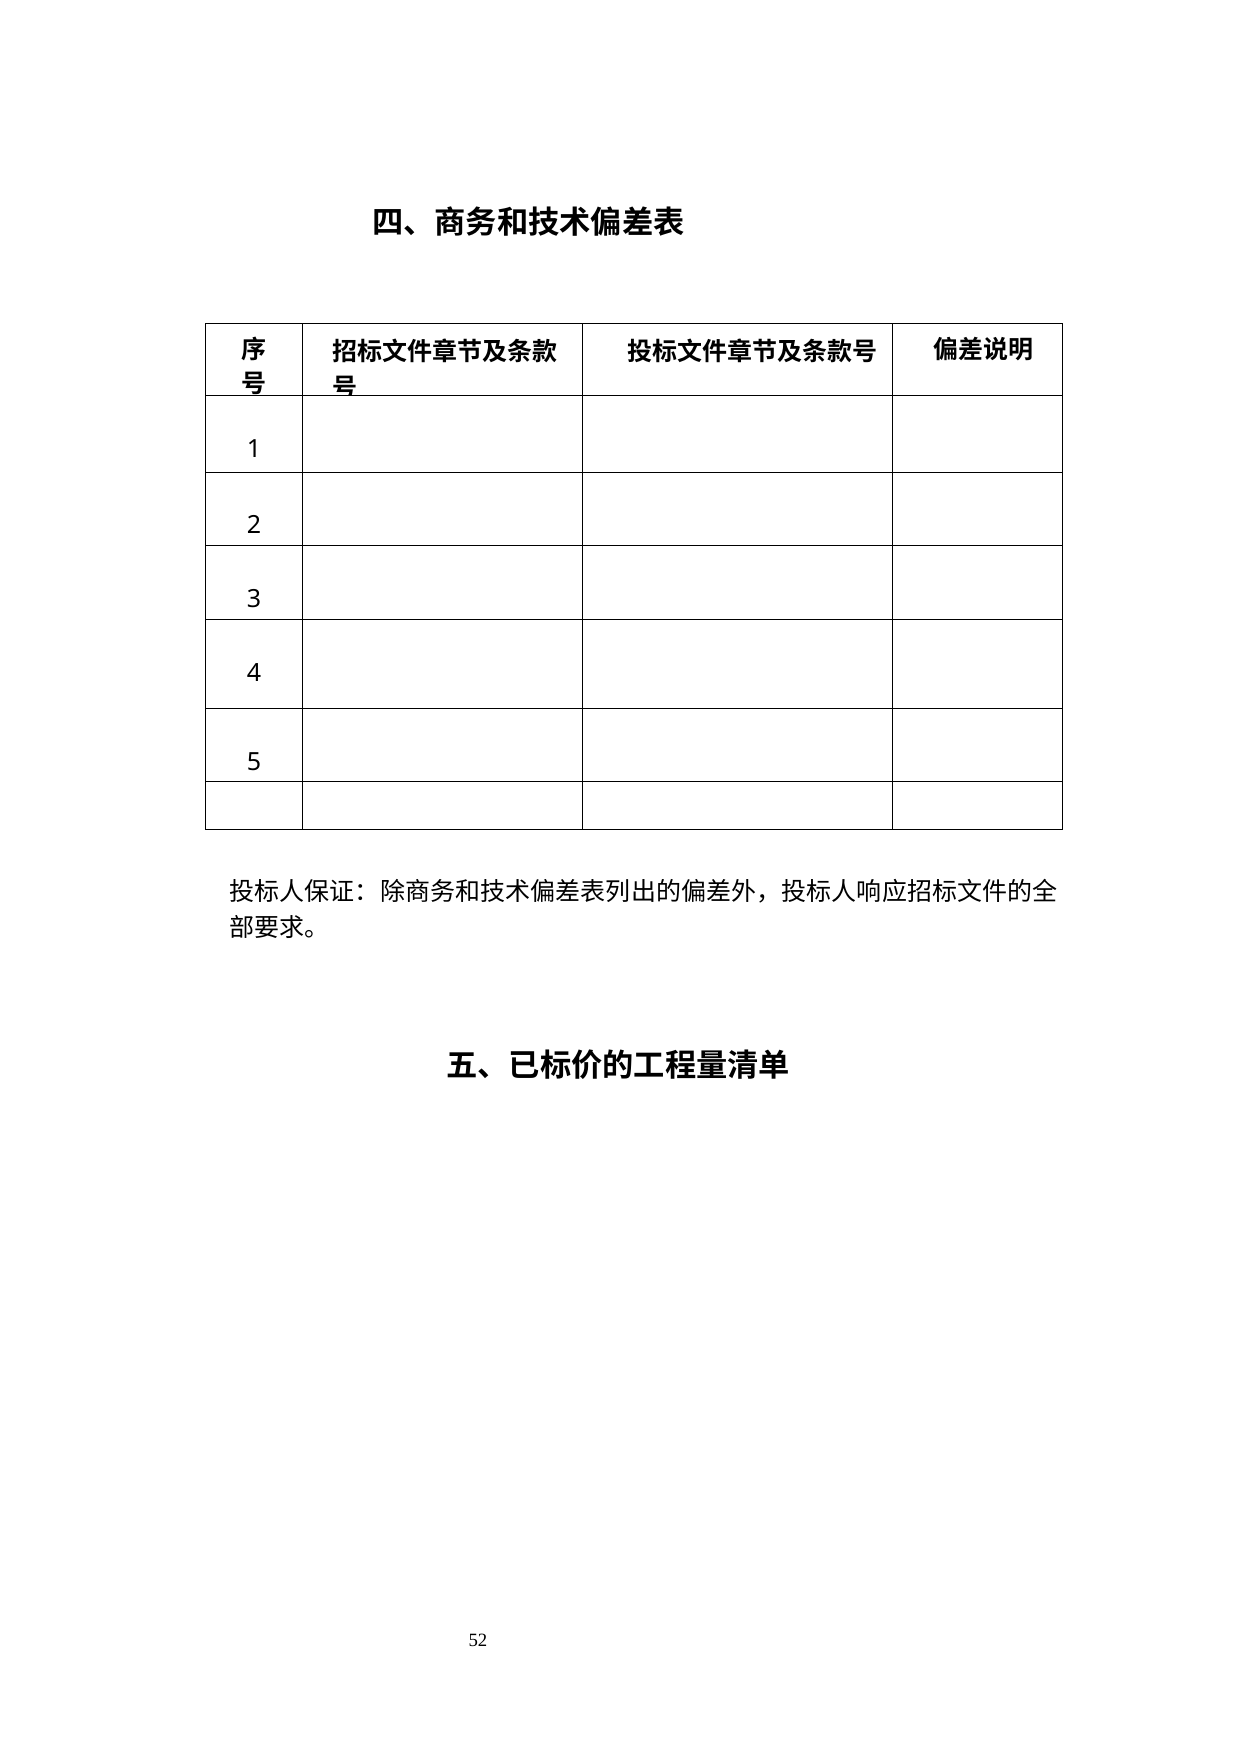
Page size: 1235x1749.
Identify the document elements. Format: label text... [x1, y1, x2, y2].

table_header 投标文件章节及条款号 [583, 324, 892, 395]
table_cell [303, 546, 582, 619]
table_cell [583, 620, 892, 708]
table_cell [303, 782, 582, 829]
table_cell [893, 473, 1062, 545]
table_cell 2 [206, 473, 302, 545]
table_cell [303, 473, 582, 545]
text 四、商务和技术偏差表 [177, 197, 757, 242]
table_cell [583, 782, 892, 829]
table_header 招标文件章节及条款号 [303, 324, 582, 395]
table_cell [893, 546, 1062, 619]
table_cell [583, 546, 892, 619]
table_cell [893, 396, 1062, 472]
text 投标人保证：除商务和技术偏差表列出的偏差外，投标人响应招标文件的全部要求。 [229, 871, 1059, 943]
table_cell 3 [206, 546, 302, 619]
table_cell 5 [206, 709, 302, 781]
table_cell 4 [206, 620, 302, 708]
table_cell [303, 620, 582, 708]
table_cell [893, 620, 1062, 708]
table_header 偏差说明 [893, 324, 1062, 395]
table_cell [893, 782, 1062, 829]
table_cell [583, 396, 892, 472]
table_cell 1 [206, 396, 302, 472]
table_header 序号 [206, 324, 302, 395]
table_cell [893, 709, 1062, 781]
text 五、已标价的工程量清单 [177, 1038, 1059, 1086]
table_cell [303, 709, 582, 781]
table_cell [303, 396, 582, 472]
table_cell [583, 709, 892, 781]
table_cell [583, 473, 892, 545]
table_cell …… [206, 782, 302, 829]
